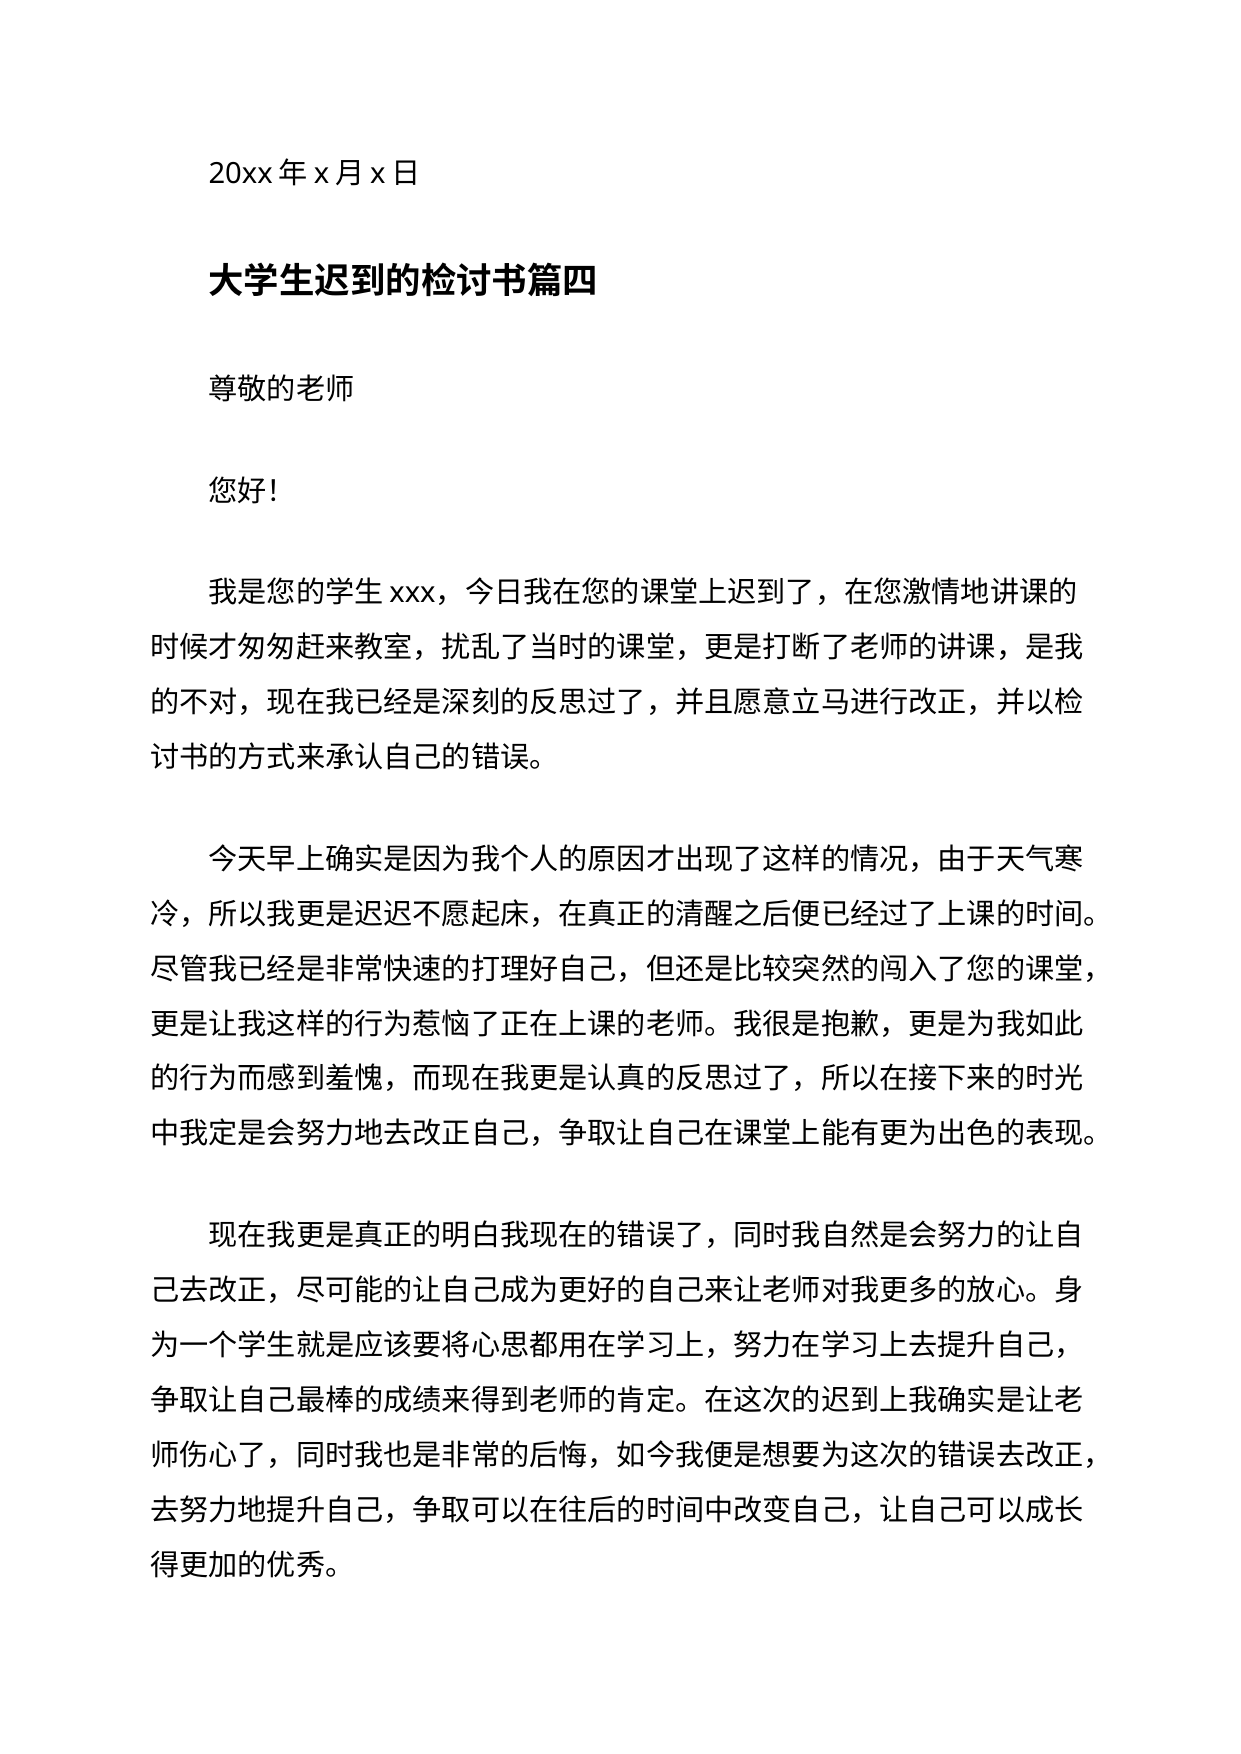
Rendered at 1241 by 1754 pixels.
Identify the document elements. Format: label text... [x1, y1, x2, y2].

text 您好！ [150, 467, 1090, 509]
text 我是您的学生xxx，今日我在您的课堂上迟到了，在您激情地讲课的时候才匆匆赶来教室，扰乱了当时的课堂，更是打断了老师的讲课，是我的不对，现在我已经是深刻的反思过了，并且愿意立马进行改正，并以检讨书的方式来承认自己的错误。 [150, 569, 1090, 776]
text 现在我更是真正的明白我现在的错误了，同时我自然是会努力的让自己去改正，尽可能的让自己成为更好的自己来让老师对我更多的放心。身为一个学生就是应该要将心思都用在学习上，努力在学习上去提升自己，争取让自己最棒的成绩来得到老师的肯定。在这次的迟到上我确实是让老师伤心了，同时我也是非常的后悔，如今我便是想要为这次的错误去改正，去努力地提升自己，争取可以在往后的时间中改变自己，让自己可以成长得更加的优秀。 [150, 1212, 1090, 1583]
text 20xx年x月x日 [150, 150, 1090, 192]
text 大学生迟到的检讨书篇四 [150, 252, 1090, 303]
text 尊敬的老师 [150, 365, 1090, 408]
text 今天早上确实是因为我个人的原因才出现了这样的情况，由于天气寒冷，所以我更是迟迟不愿起床，在真正的清醒之后便已经过了上课的时间。尽管我已经是非常快速的打理好自己，但还是比较突然的闯入了您的课堂，更是让我这样的行为惹恼了正在上课的老师。我很是抱歉，更是为我如此的行为而感到羞愧，而现在我更是认真的反思过了，所以在接下来的时光中我定是会努力地去改正自己，争取让自己在课堂上能有更为出色的表现。 [150, 836, 1090, 1152]
